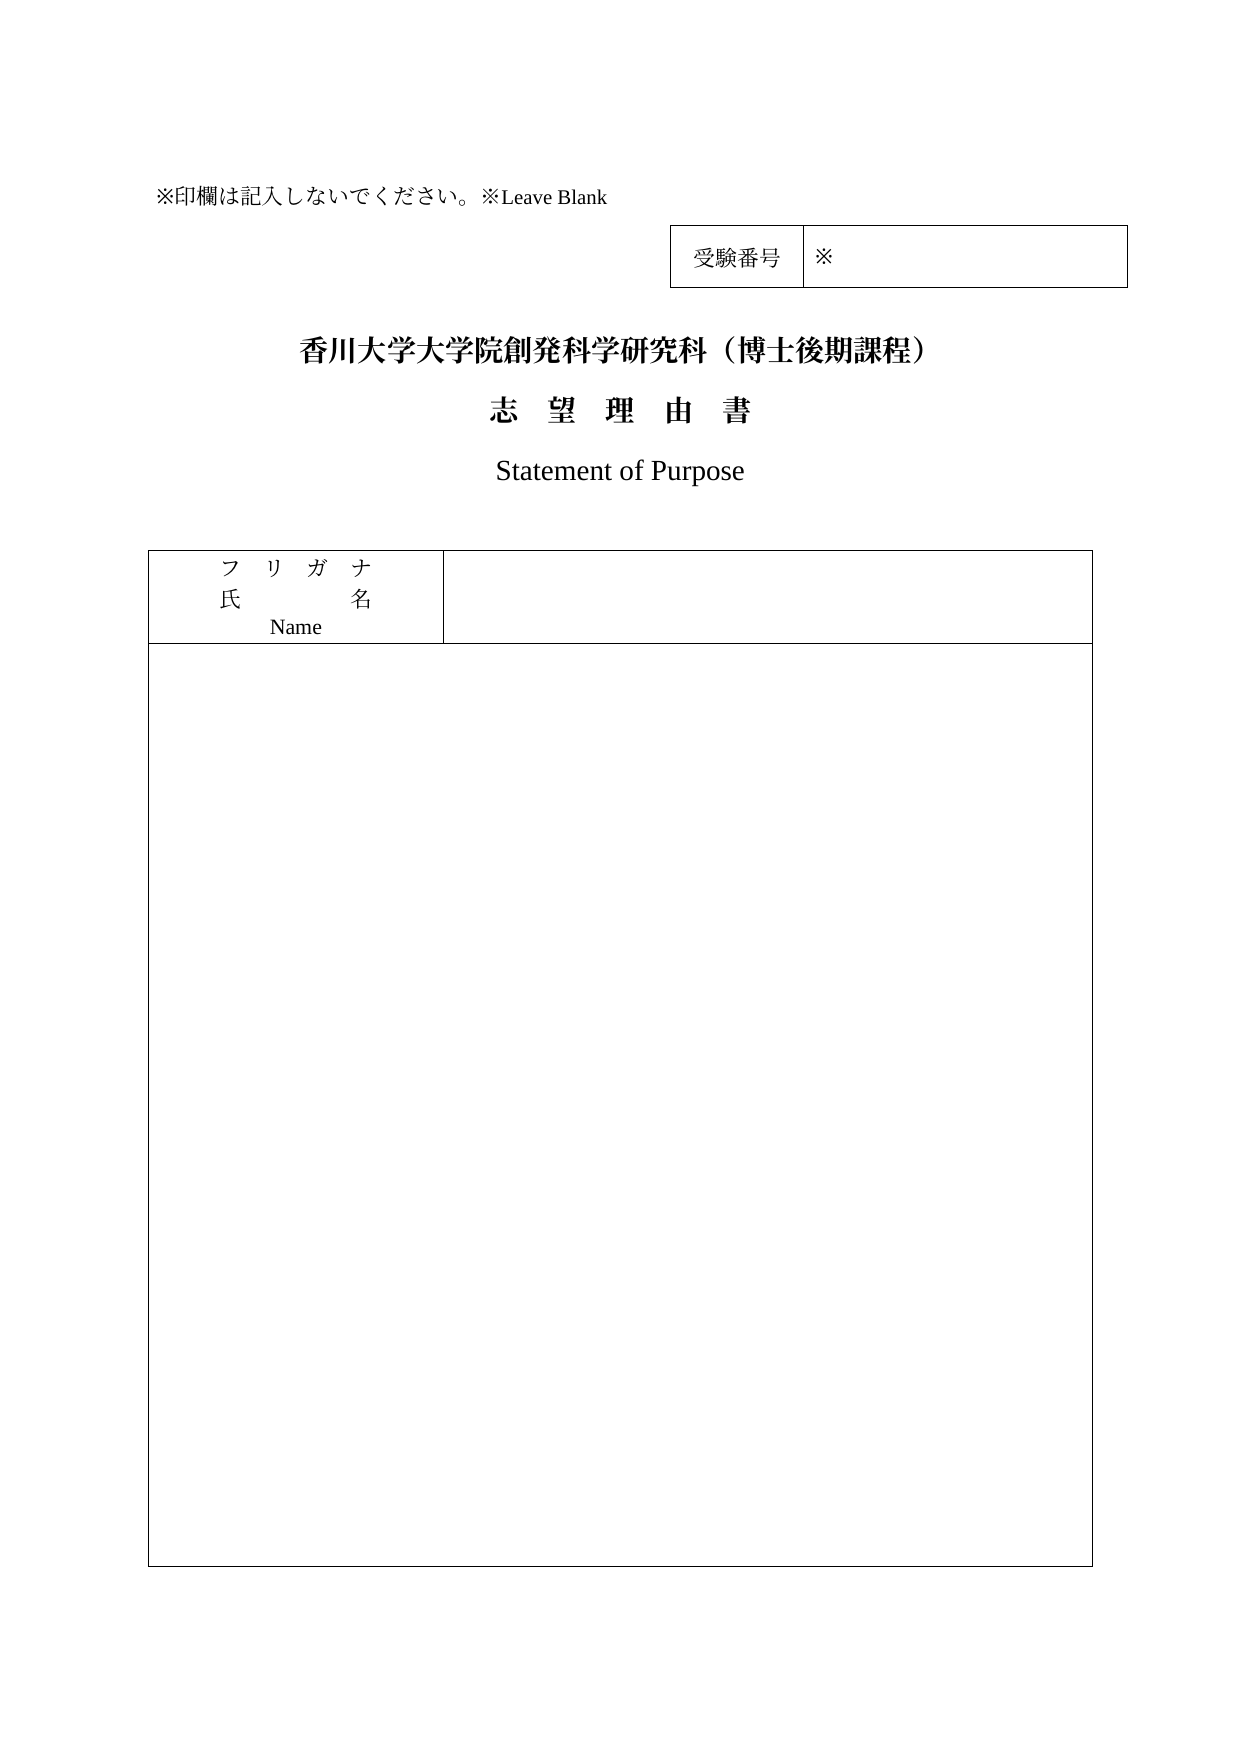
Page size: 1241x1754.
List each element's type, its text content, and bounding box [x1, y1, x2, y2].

text 志 望 理 由 書 [112, 379, 1128, 439]
table_header ※ [804, 226, 1127, 287]
table_header [444, 551, 1092, 642]
text ※印欄は記入しないでください。※Leave Blank [112, 164, 1128, 225]
table_header フ リ ガ ナ 氏 名 Name [149, 551, 443, 642]
text Statement of Purpose [112, 439, 1128, 500]
text 香川大学大学院創発科学研究科（博士後期課程） [112, 318, 1128, 379]
table_header 受験番号 [671, 226, 803, 287]
table_cell [149, 644, 1092, 1566]
